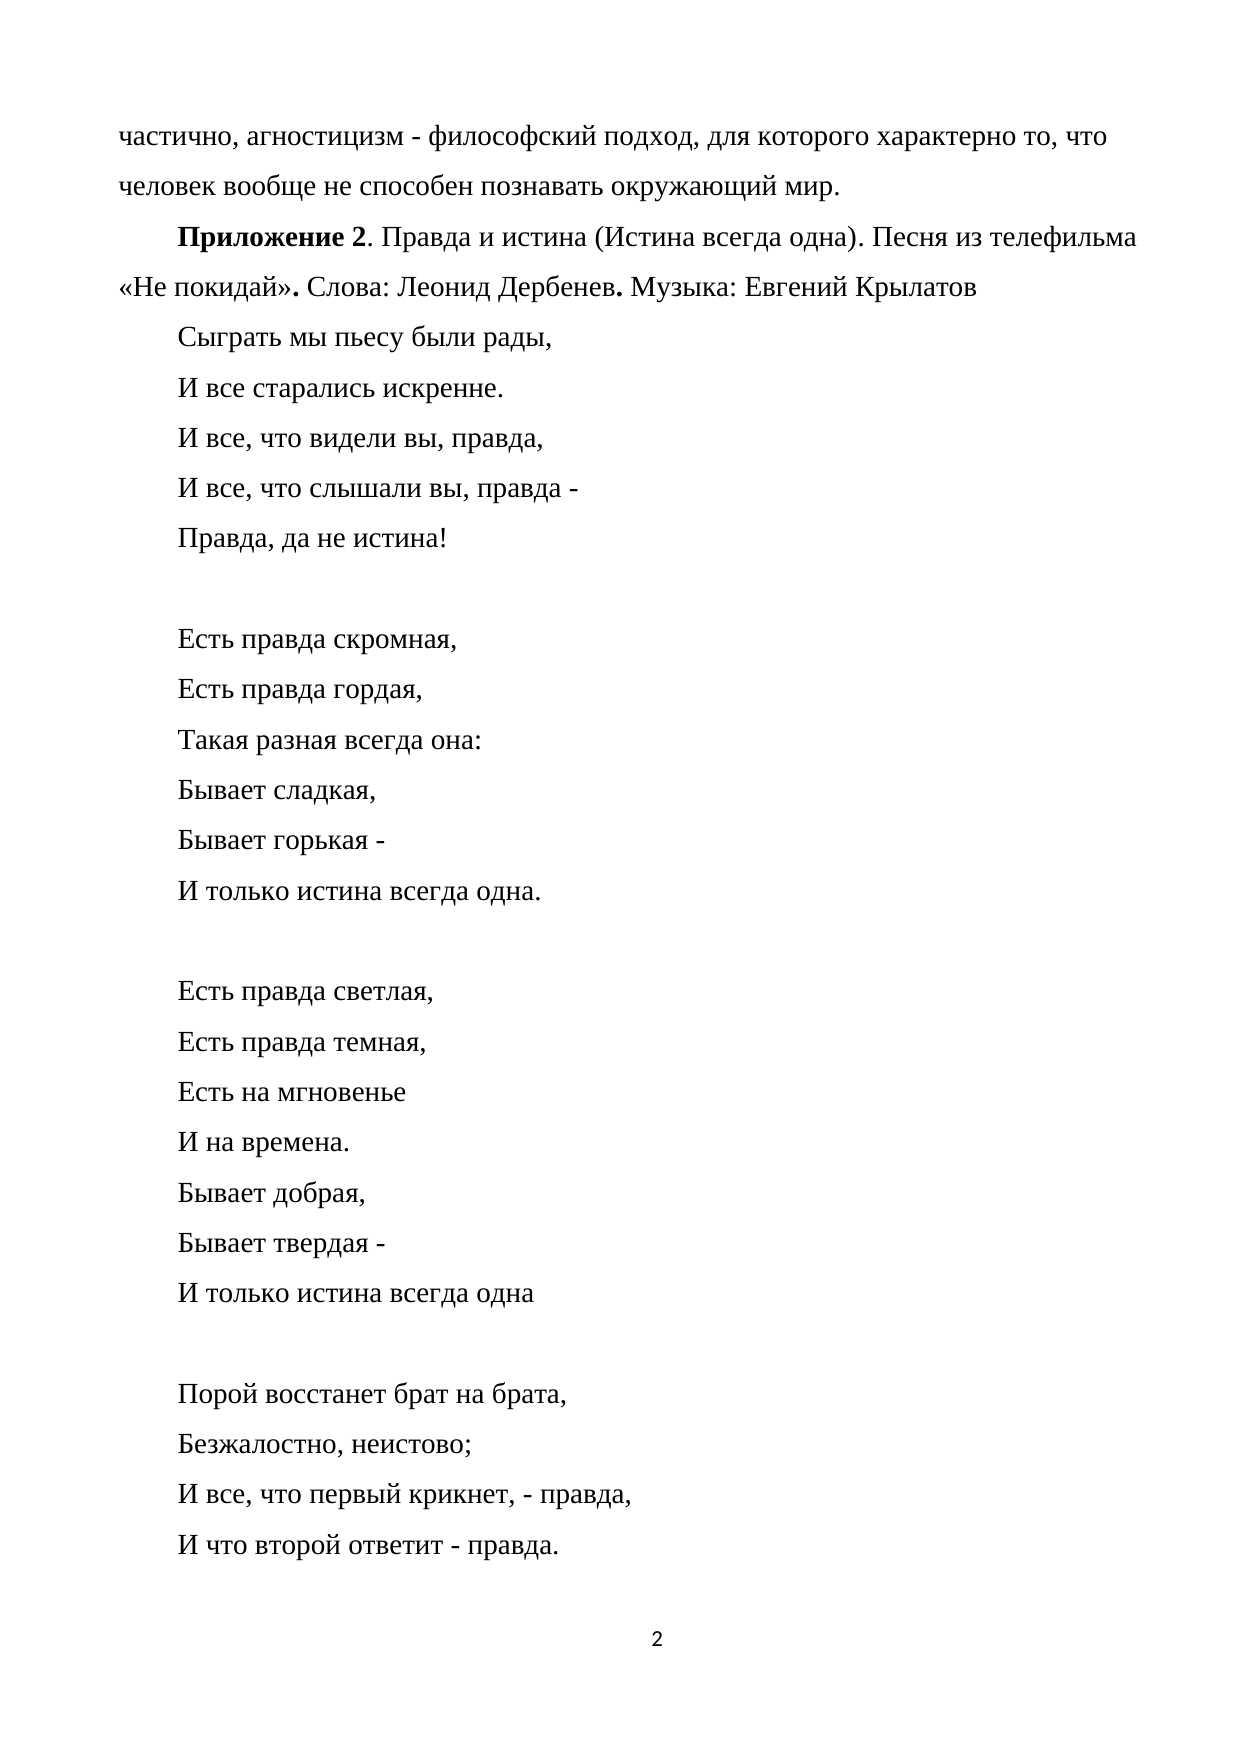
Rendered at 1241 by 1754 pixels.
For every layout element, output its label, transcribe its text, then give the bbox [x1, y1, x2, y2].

text Порой восстанет брат на брата, [118, 1376, 1137, 1409]
text И все, что видели вы, правда, [118, 420, 1137, 453]
text И на времена. [118, 1124, 1137, 1158]
text И все, что первый крикнет, - правда, [118, 1477, 1137, 1510]
text Сыграть мы пьесу были рады, [118, 319, 1137, 353]
text Есть правда темная, [118, 1024, 1137, 1057]
text Бывает горькая - [118, 822, 1137, 856]
text Есть правда скромная, [118, 621, 1137, 655]
text И все, что слышали вы, правда - [118, 470, 1137, 504]
text И все старались искренне. [118, 370, 1137, 403]
text Есть правда гордая, [118, 672, 1137, 705]
text Правда, да не истина! [118, 521, 1137, 554]
text Бывает твердая - [118, 1225, 1137, 1258]
text И только истина всегда одна. [118, 873, 1137, 906]
text Такая разная всегда она: [118, 722, 1137, 755]
text Есть правда светлая, [118, 973, 1137, 1007]
text Безжалостно, неистово; [118, 1426, 1137, 1460]
text Бывает добрая, [118, 1175, 1137, 1208]
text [118, 118, 1137, 202]
text Есть на мгновенье [118, 1074, 1137, 1108]
text Бывает сладкая, [118, 772, 1137, 806]
text Приложение 2. Правда и истина (Истина всегда одна)​. Песня из телефильма «Не покидай»​. Слова: Леонид Дербенев​. Музыка: Евгений Крылатов​ [118, 219, 1137, 303]
text И только истина всегда одна [118, 1275, 1137, 1309]
text И что второй ответит - правда. [118, 1527, 1137, 1560]
